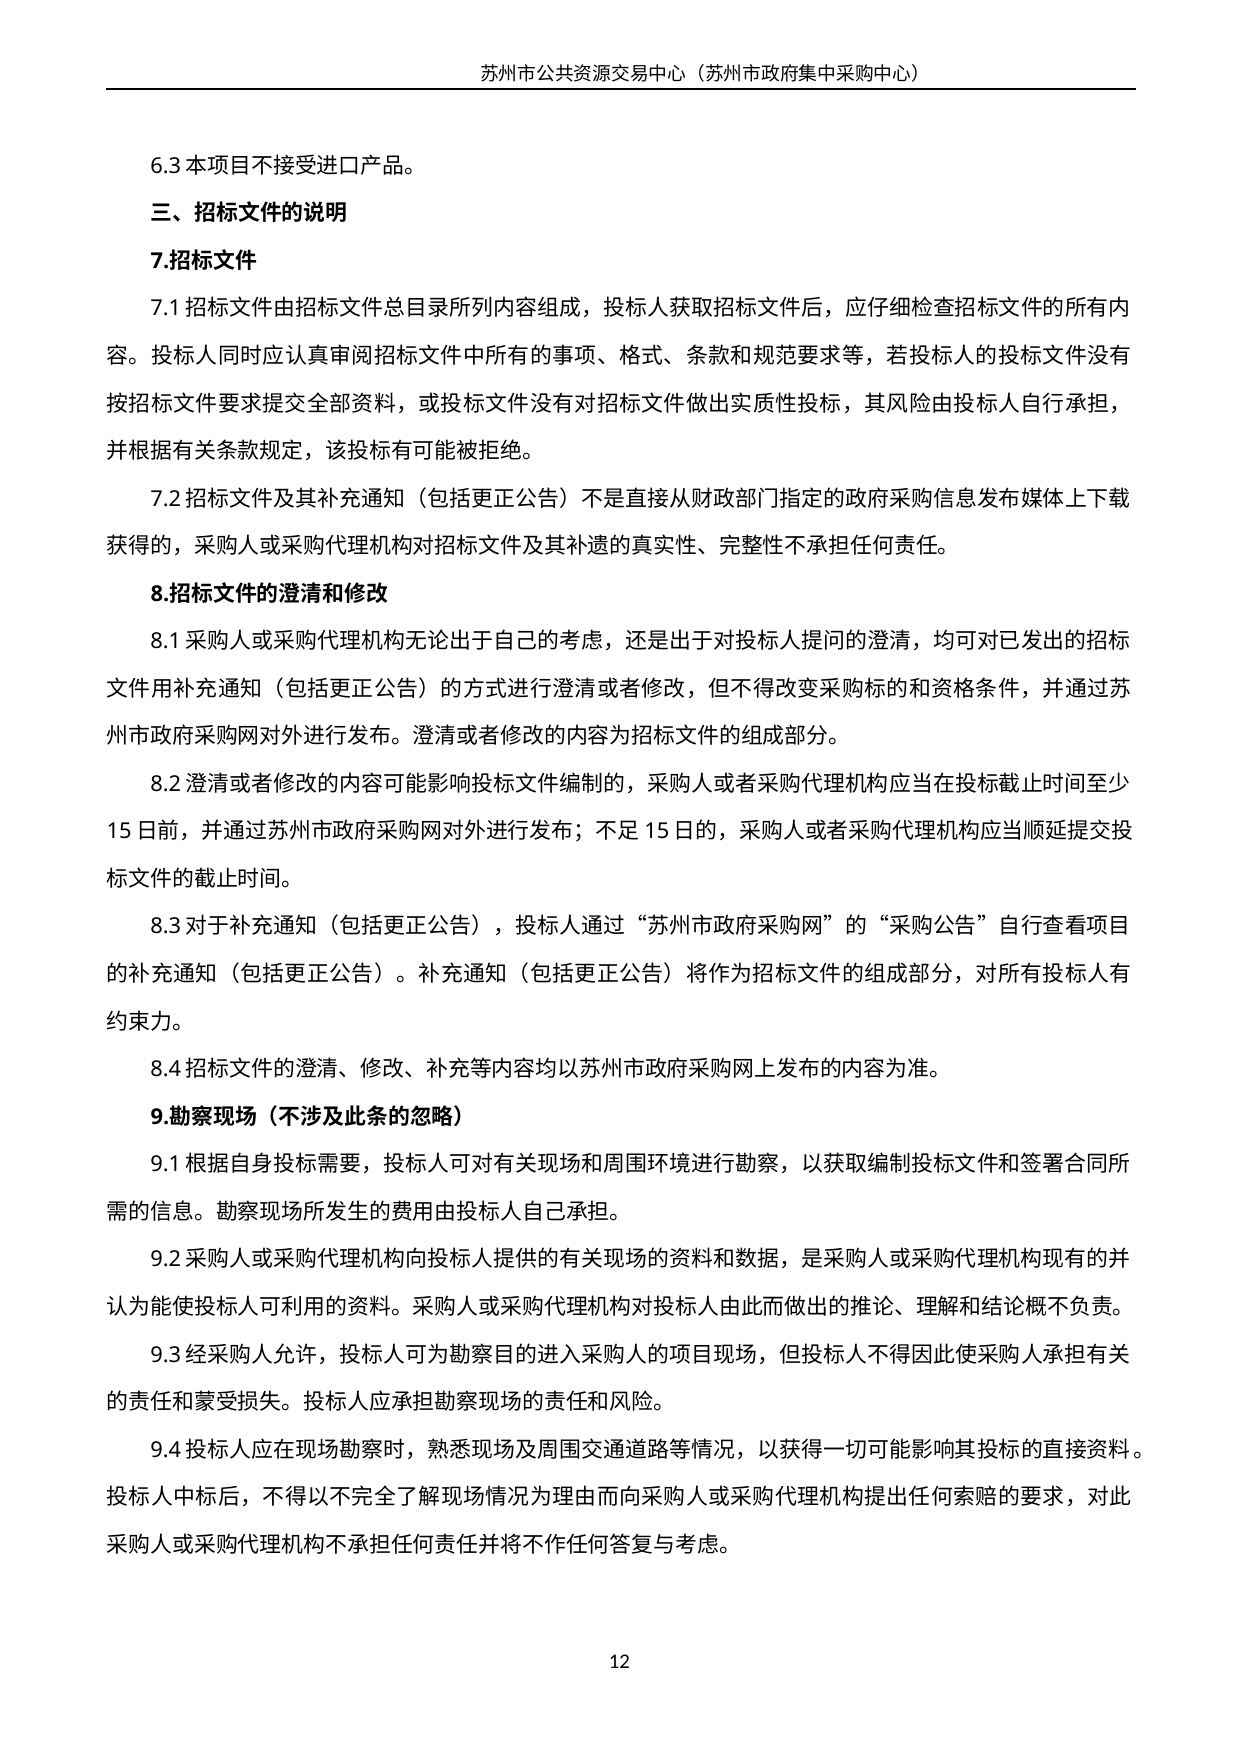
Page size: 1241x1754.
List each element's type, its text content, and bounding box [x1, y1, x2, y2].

text 7.1招标文件由招标文件总目录所列内容组成，投标人获取招标文件后，应仔细检查招标文件的所有内容。投标人同时应认真审阅招标文件中所有的事项、格式、条款和规范要求等，若投标人的投标文件没有按招标文件要求提交全部资料，或投标文件没有对招标文件做出实质性投标，其风险由投标人自行承担，并根据有关条款规定，该投标有可能被拒绝。 [106, 290, 1134, 465]
text 8.招标文件的澄清和修改 [106, 576, 1134, 607]
text 6.3本项目不接受进口产品。 [106, 148, 1134, 179]
text 8.3对于补充通知（包括更正公告），投标人通过“苏州市政府采购网”的“采购公告”自行查看项目的补充通知（包括更正公告）。补充通知（包括更正公告）将作为招标文件的组成部分，对所有投标人有约束力。 [106, 908, 1134, 1035]
text 8.2澄清或者修改的内容可能影响投标文件编制的，采购人或者采购代理机构应当在投标截止时间至少15日前，并通过苏州市政府采购网对外进行发布；不足15日的，采购人或者采购代理机构应当顺延提交投标文件的截止时间。 [106, 766, 1134, 893]
text 9.1根据自身投标需要，投标人可对有关现场和周围环境进行勘察，以获取编制投标文件和签署合同所需的信息。勘察现场所发生的费用由投标人自己承担。 [106, 1146, 1134, 1226]
text 8.4招标文件的澄清、修改、补充等内容均以苏州市政府采购网上发布的内容为准。 [106, 1051, 1134, 1083]
text 三、招标文件的说明 [106, 195, 1134, 227]
text 9.3经采购人允许，投标人可为勘察目的进入采购人的项目现场，但投标人不得因此使采购人承担有关的责任和蒙受损失。投标人应承担勘察现场的责任和风险。 [106, 1337, 1134, 1416]
text 7.招标文件 [106, 243, 1134, 274]
text 9.4投标人应在现场勘察时，熟悉现场及周围交通道路等情况，以获得一切可能影响其投标的直接资料。投标人中标后，不得以不完全了解现场情况为理由而向采购人或采购代理机构提出任何索赔的要求，对此采购人或采购代理机构不承担任何责任并将不作任何答复与考虑。 [106, 1432, 1134, 1558]
text 7.2招标文件及其补充通知（包括更正公告）不是直接从财政部门指定的政府采购信息发布媒体上下载获得的，采购人或采购代理机构对招标文件及其补遗的真实性、完整性不承担任何责任。 [106, 481, 1134, 560]
text 8.1采购人或采购代理机构无论出于自己的考虑，还是出于对投标人提问的澄清，均可对已发出的招标文件用补充通知（包括更正公告）的方式进行澄清或者修改，但不得改变采购标的和资格条件，并通过苏州市政府采购网对外进行发布。澄清或者修改的内容为招标文件的组成部分。 [106, 623, 1134, 750]
text 9.2采购人或采购代理机构向投标人提供的有关现场的资料和数据，是采购人或采购代理机构现有的并认为能使投标人可利用的资料。采购人或采购代理机构对投标人由此而做出的推论、理解和结论概不负责。 [106, 1241, 1134, 1321]
text 9.勘察现场（不涉及此条的忽略） [106, 1099, 1134, 1131]
